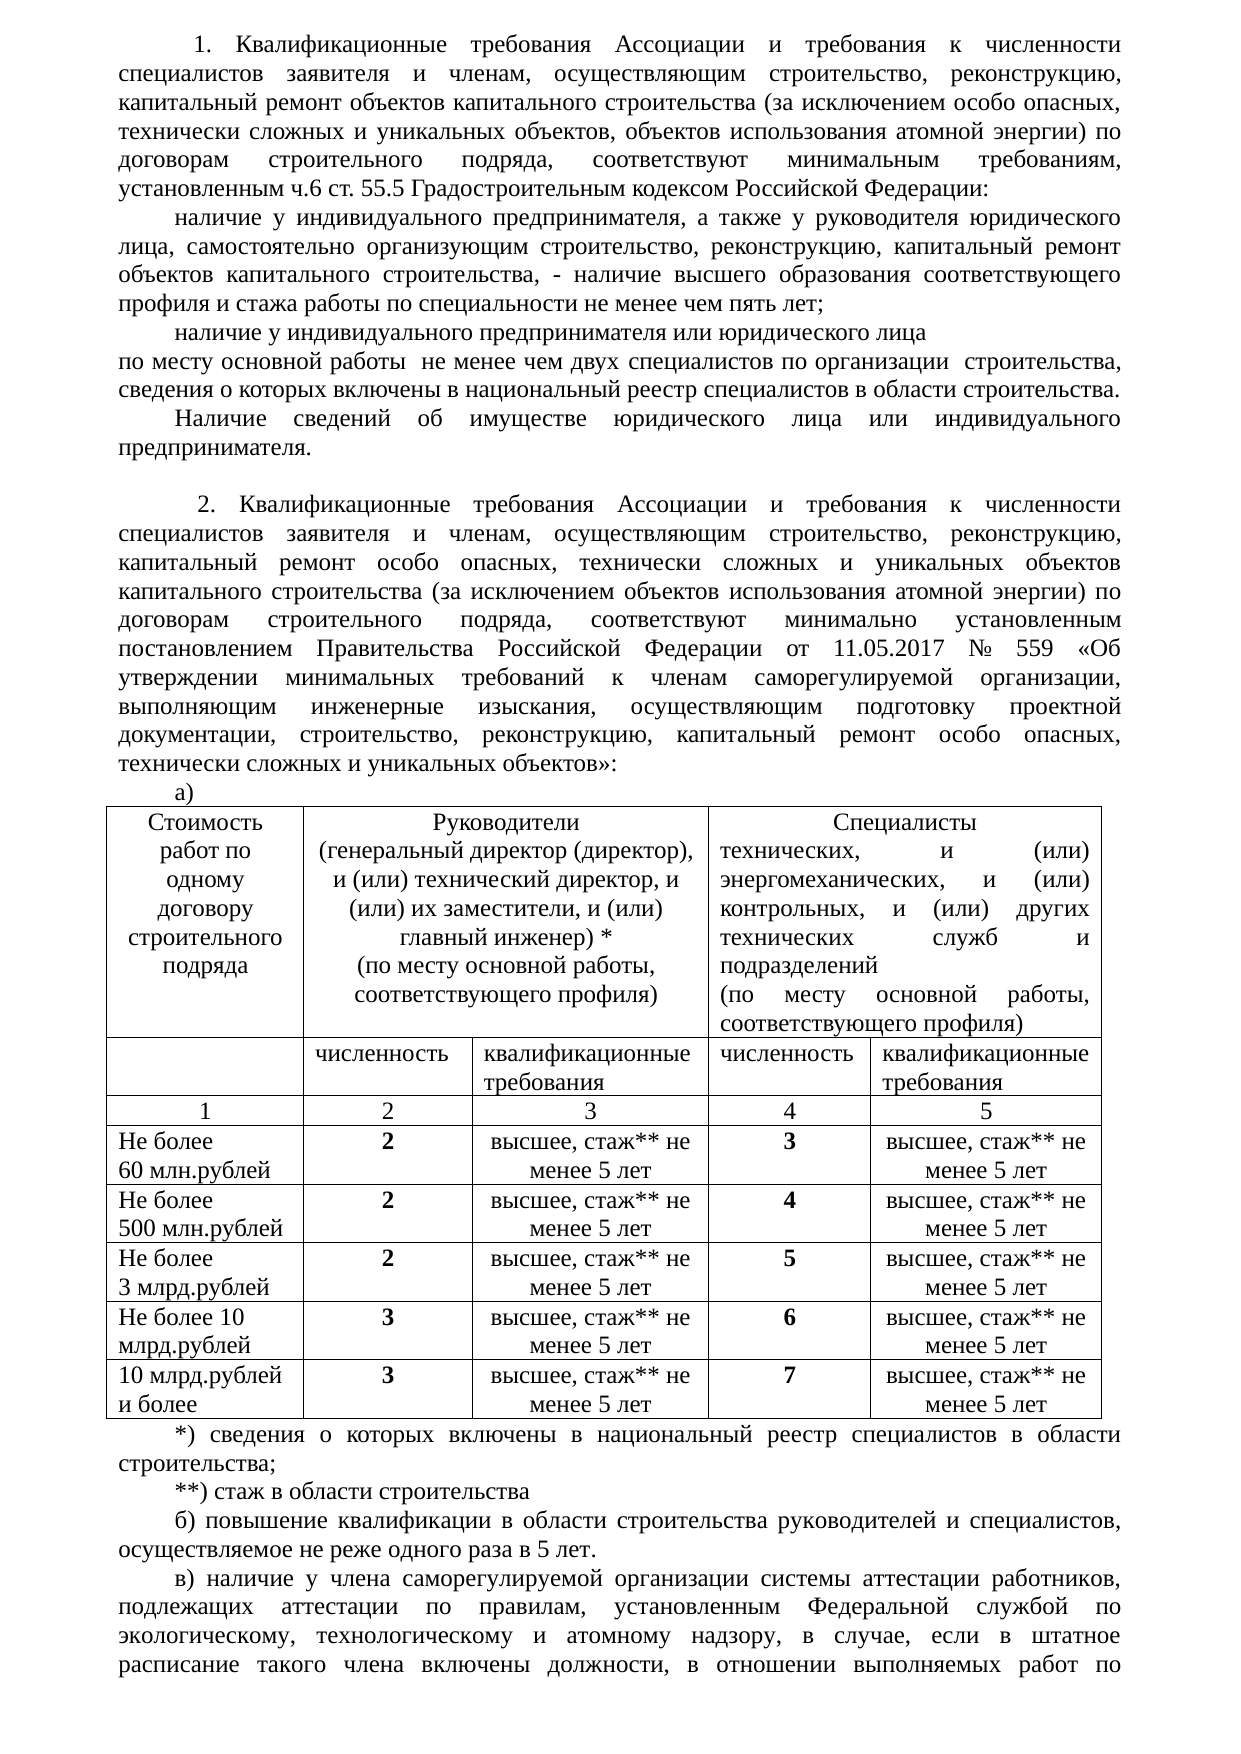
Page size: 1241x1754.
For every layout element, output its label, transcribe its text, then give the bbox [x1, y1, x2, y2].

table_cell высшее, стаж** не менее 5 лет [871, 1302, 1101, 1359]
table_cell 4 [709, 1185, 870, 1242]
text Наличие сведений об имуществе юридического лица или индивидуального предпринимателя. [118, 403, 1122, 461]
table_cell высшее, стаж** не менее 5 лет [473, 1360, 708, 1418]
table_cell 1 [107, 1096, 303, 1125]
text наличие у индивидуального предпринимателя или юридического лица [118, 317, 1122, 346]
table_cell высшее, стаж** не менее 5 лет [473, 1185, 708, 1242]
text а) [118, 777, 1122, 806]
table_cell высшее, стаж** не менее 5 лет [473, 1302, 708, 1359]
table_cell 3 [473, 1096, 708, 1125]
text *) сведения о которых включены в национальный реестр специалистов в области строительства; [118, 1419, 1122, 1476]
table_cell 2 [304, 1096, 472, 1125]
text 1. Квалификационные требования Ассоциации и требования к численности специалистов заявителя и членам, осуществляющим строительство, реконструкцию, капитальный ремонт объектов капитального строительства (за исключением особо опасных, технически сложных и уникальных объектов, объектов использования атомной энергии) по договорам строительного подряда, соответствуют минимальным требованиям, установленным ч.6 ст. 55.5 Градостроительным кодексом Российской Федерации: [118, 29, 1122, 202]
table_header Специалисты технических, и (или) энергомеханических, и (или) контрольных, и (или) других технических служб и подразделений (по месту основной работы, соответствующего профиля) [709, 807, 1101, 1037]
text наличие у индивидуального предпринимателя, а также у руководителя юридического лица, самостоятельно организующим строительство, реконструкцию, капитальный ремонт объектов капитального строительства, - наличие высшего образования соответствующего профиля и стажа работы по специальности не менее чем пять лет; [118, 202, 1122, 317]
text 2. Квалификационные требования Ассоциации и требования к численности специалистов заявителя и членам, осуществляющим строительство, реконструкцию, капитальный ремонт особо опасных, технически сложных и уникальных объектов капитального строительства (за исключением объектов использования атомной энергии) по договорам строительного подряда, соответствуют минимально установленным постановлением Правительства Российской Федерации от 11.05.2017 № 559 «Об утверждении минимальных требований к членам саморегулируемой организации, выполняющим инженерные изыскания, осуществляющим подготовку проектной документации, строительство, реконструкцию, капитальный ремонт особо опасных, технически сложных и уникальных объектов»: [118, 489, 1122, 777]
table_cell численность [709, 1038, 870, 1095]
table_cell высшее, стаж** не менее 5 лет [473, 1126, 708, 1184]
table_cell 2 [304, 1243, 472, 1301]
table_cell высшее, стаж** не менее 5 лет [871, 1243, 1101, 1301]
table_cell 5 [871, 1096, 1101, 1125]
table_cell 6 [709, 1302, 870, 1359]
table_cell 2 [304, 1126, 472, 1184]
table_header Стоимость работ по одному договору строительного подряда [107, 807, 303, 1037]
table_cell 10 млрд.рублей и более [107, 1360, 303, 1418]
text **) стаж в области строительства [118, 1476, 1122, 1505]
table_cell квалификационные требования [473, 1038, 708, 1095]
table_cell 7 [709, 1360, 870, 1418]
table_cell Не более 10 млрд.рублей [107, 1302, 303, 1359]
table_cell высшее, стаж** не менее 5 лет [871, 1360, 1101, 1418]
text по месту основной работы не менее чем двух специалистов по организации строительства, сведения о которых включены в национальный реестр специалистов в области строительства. [118, 346, 1122, 403]
table_cell 3 [304, 1302, 472, 1359]
table_cell 5 [709, 1243, 870, 1301]
table_cell численность [304, 1038, 472, 1095]
table_cell Не более 500 млн.рублей [107, 1185, 303, 1242]
table_cell 2 [304, 1185, 472, 1242]
table_header Руководители (генеральный директор (директор), и (или) технический директор, и (или) их заместители, и (или) главный инженер) * (по месту основной работы, соответствующего профиля) [304, 807, 708, 1037]
table_cell 4 [709, 1096, 870, 1125]
table_cell высшее, стаж** не менее 5 лет [871, 1185, 1101, 1242]
table_cell 3 [304, 1360, 472, 1418]
table_cell 3 [709, 1126, 870, 1184]
table_cell Не более 60 млн.рублей [107, 1126, 303, 1184]
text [118, 1563, 1122, 1678]
table_cell квалификационные требования [871, 1038, 1101, 1095]
table_cell Не более 3 млрд.рублей [107, 1243, 303, 1301]
table_cell высшее, стаж** не менее 5 лет [871, 1126, 1101, 1184]
text б) повышение квалификации в области строительства руководителей и специалистов, осуществляемое не реже одного раза в 5 лет. [118, 1505, 1122, 1563]
table_cell высшее, стаж** не менее 5 лет [473, 1243, 708, 1301]
table_cell [107, 1038, 303, 1095]
